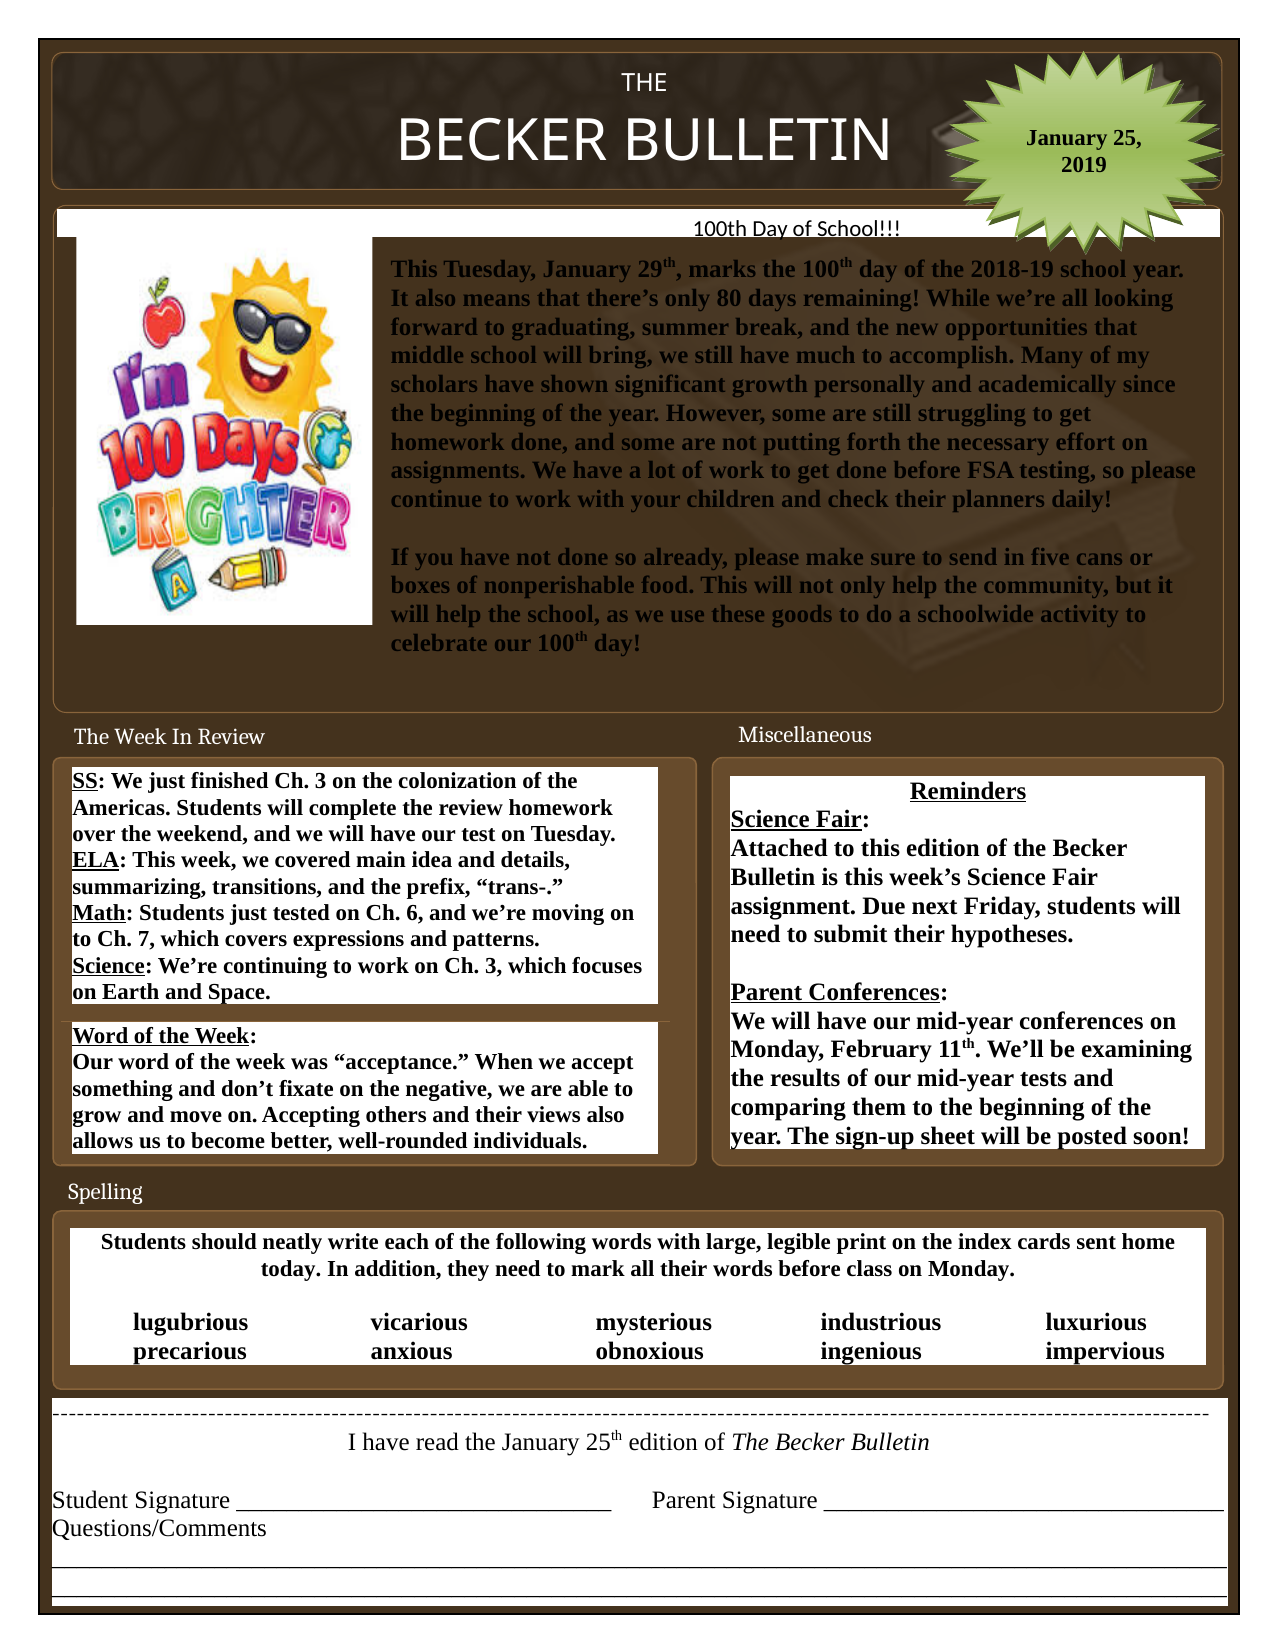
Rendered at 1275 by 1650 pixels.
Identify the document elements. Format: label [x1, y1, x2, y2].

picture [1187, 157, 1221, 188]
picture [1120, 54, 1221, 149]
picture [54, 212, 1222, 711]
picture [1086, 54, 1118, 75]
picture [1049, 54, 1081, 75]
picture [53, 54, 1047, 188]
